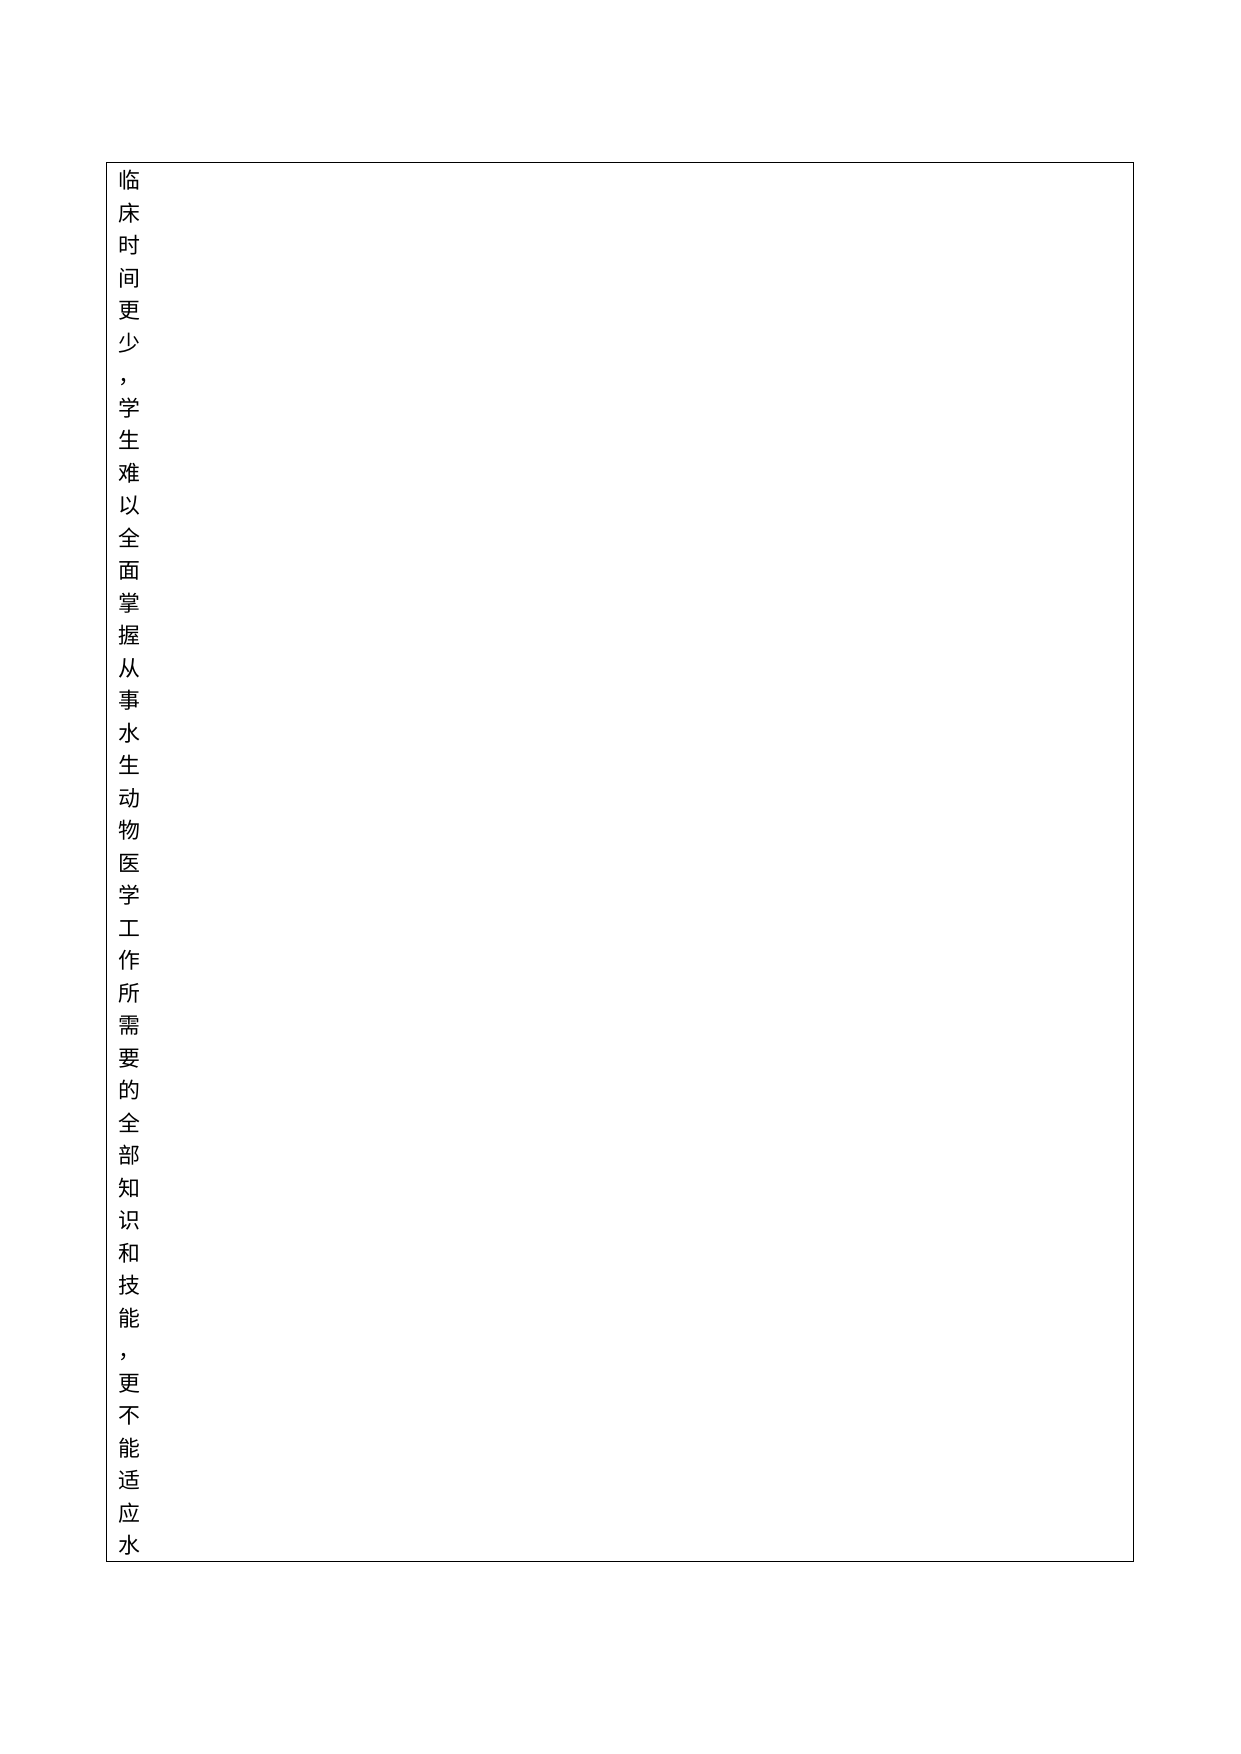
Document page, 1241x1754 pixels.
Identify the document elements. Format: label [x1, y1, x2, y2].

table_header [107, 163, 1133, 1561]
